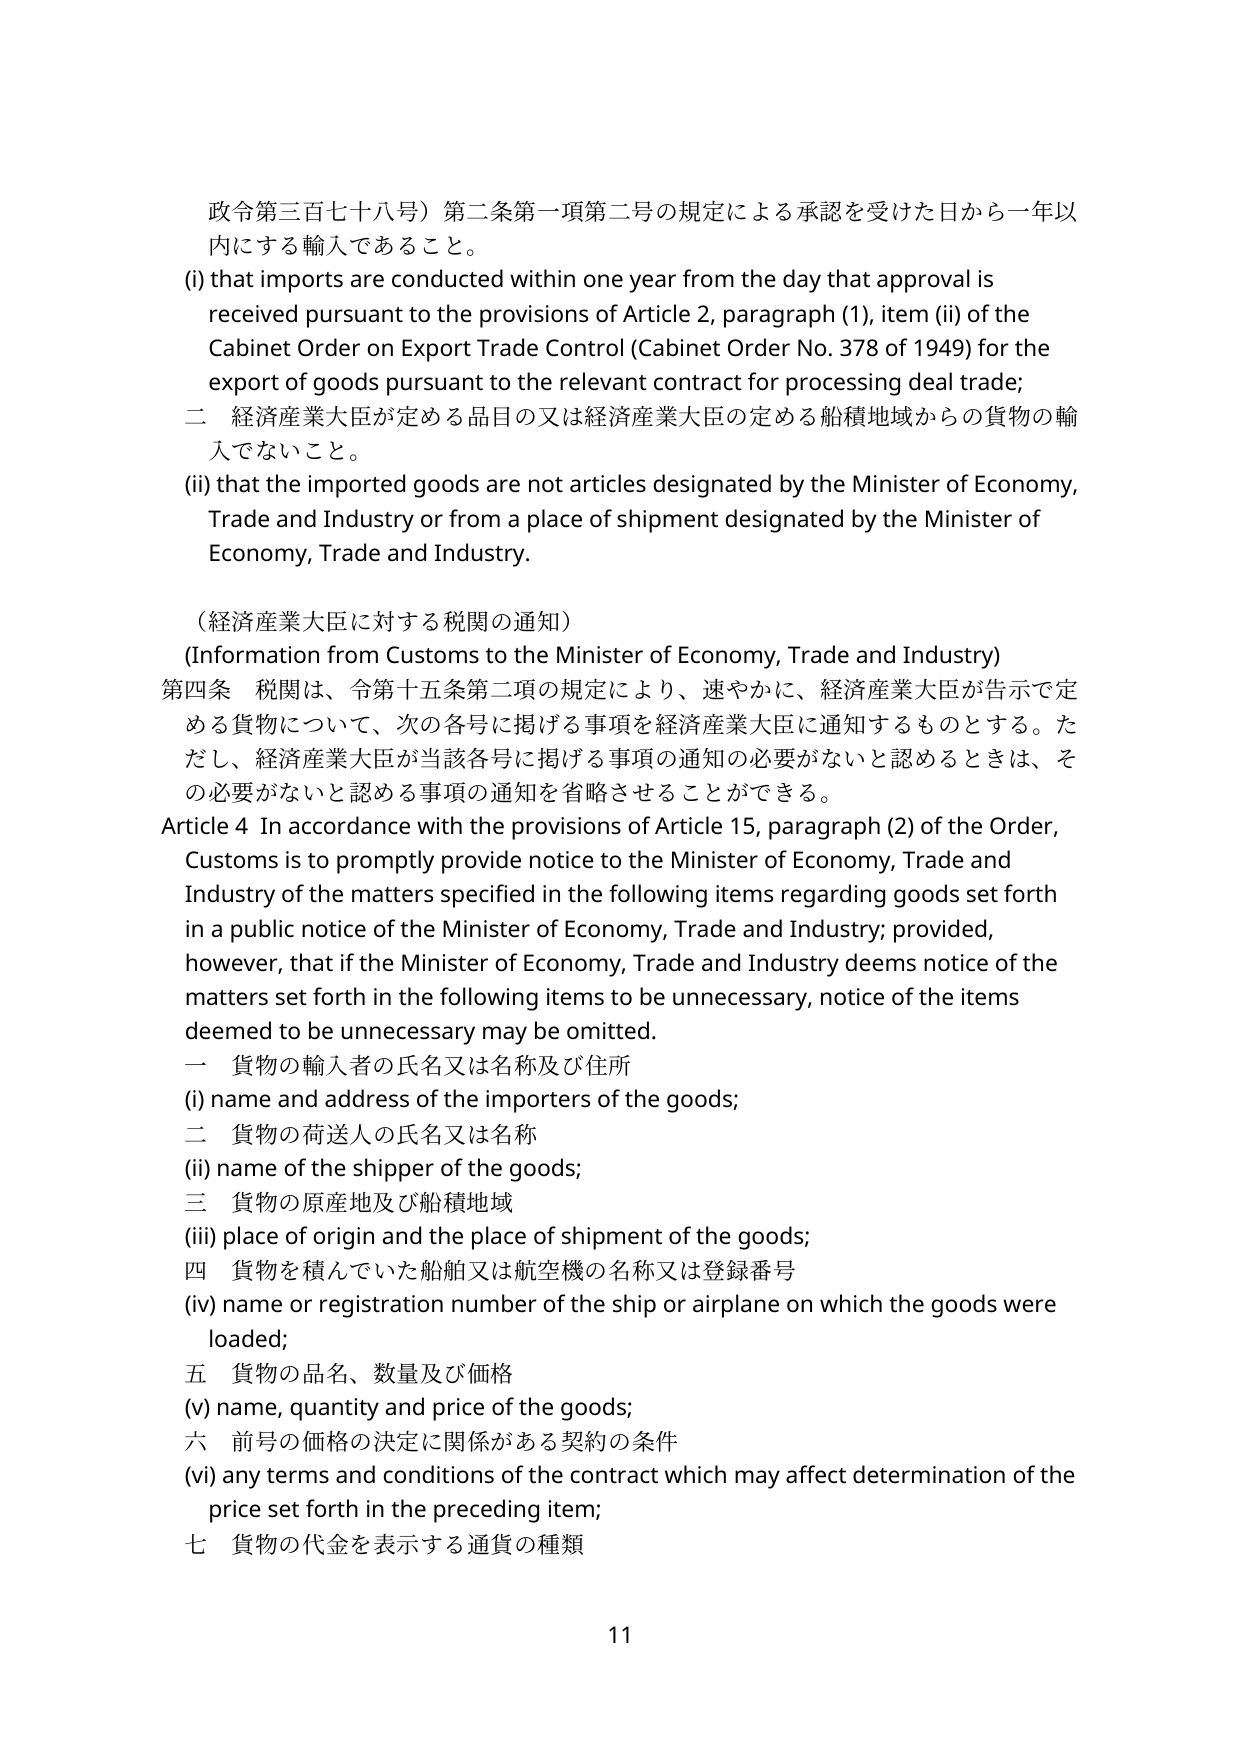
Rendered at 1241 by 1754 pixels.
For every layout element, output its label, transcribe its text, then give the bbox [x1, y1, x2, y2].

text （経済産業大臣に対する税関の通知） [184, 604, 1079, 638]
text (ii) that the imported goods are not articles designated by the Minister of Economy, Trade and Industry or from a place of shipment designated by the Minister of Economy, Trade and Industry. [184, 467, 1079, 569]
text 四 貨物を積んでいた船舶又は航空機の名称又は登録番号 [184, 1253, 1079, 1287]
text 三 貨物の原産地及び船積地域 [184, 1184, 1079, 1219]
text (ii) name of the shipper of the goods; [184, 1150, 1079, 1184]
text (iv) name or registration number of the ship or airplane on which the goods were loaded; [184, 1287, 1079, 1355]
text (v) name, quantity and price of the goods; [184, 1389, 1079, 1424]
text 二 貨物の荷送人の氏名又は名称 [184, 1116, 1079, 1150]
text 一 貨物の輸入者の氏名又は名称及び住所 [184, 1048, 1079, 1082]
text 第四条 税関は、令第十五条第二項の規定により、速やかに、経済産業大臣が告示で定める貨物について、次の各号に掲げる事項を経済産業大臣に通知するものとする。ただし、経済産業大臣が当該各号に掲げる事項の通知の必要がないと認めるときは、その必要がないと認める事項の通知を省略させることができる。 [161, 672, 1079, 809]
text Article 4 In accordance with the provisions of Article 15, paragraph (2) of the Order, Customs is to promptly provide notice to the Minister of Economy, Trade and Industry of the matters specified in the following items regarding goods set forth in a public notice of the Minister of Economy, Trade and Industry; provided, however, that if the Minister of Economy, Trade and Industry deems notice of the matters set forth in the following items to be unnecessary, notice of the items deemed to be unnecessary may be omitted. [161, 809, 1079, 1048]
text (i) that imports are conducted within one year from the day that approval is received pursuant to the provisions of Article 2, paragraph (1), item (ii) of the Cabinet Order on Export Trade Control (Cabinet Order No. 378 of 1949) for the export of goods pursuant to the relevant contract for processing deal trade; [184, 262, 1079, 399]
text (iii) place of origin and the place of shipment of the goods; [184, 1219, 1079, 1253]
text 六 前号の価格の決定に関係がある契約の条件 [184, 1424, 1079, 1458]
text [184, 194, 1079, 262]
text (vi) any terms and conditions of the contract which may affect determination of the price set forth in the preceding item; [184, 1458, 1079, 1526]
text 五 貨物の品名、数量及び価格 [184, 1355, 1079, 1389]
text 七 貨物の代金を表示する通貨の種類 [184, 1526, 1079, 1560]
text 二 経済産業大臣が定める品目の又は経済産業大臣の定める船積地域からの貨物の輸入でないこと。 [184, 399, 1079, 467]
text (i) name and address of the importers of the goods; [184, 1082, 1079, 1116]
text (Information from Customs to the Minister of Economy, Trade and Industry) [184, 638, 1079, 672]
